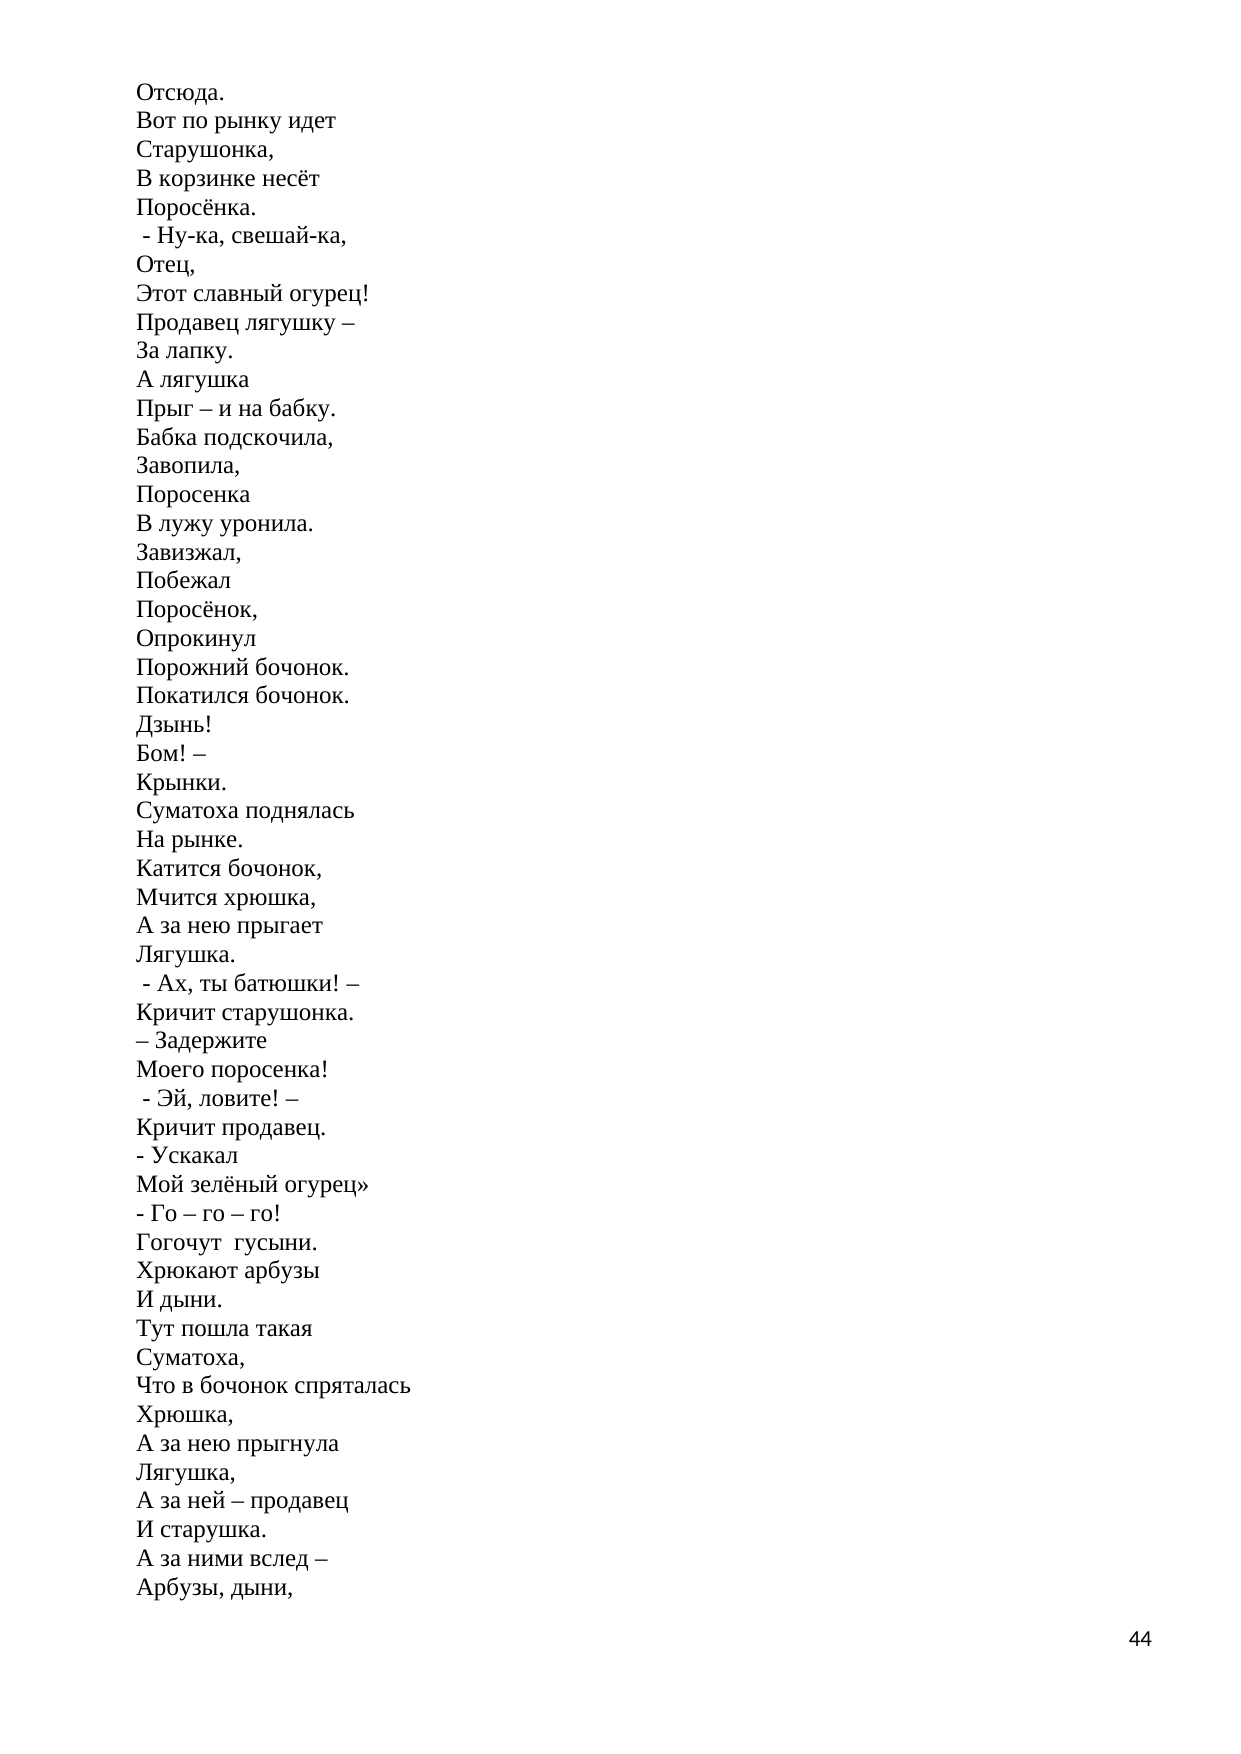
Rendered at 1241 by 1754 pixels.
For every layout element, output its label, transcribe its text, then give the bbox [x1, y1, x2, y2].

text Продавец лягушку – [136, 307, 1152, 336]
text Вот по рынку идет [136, 106, 1152, 134]
text - Ускакал [136, 1141, 1152, 1169]
text Моего поросенка! [136, 1054, 1152, 1083]
text Прыг – и на бабку. [136, 393, 1152, 422]
text Лягушка, [136, 1457, 1152, 1486]
text И старушка. [136, 1514, 1152, 1543]
text Суматоха поднялась [136, 796, 1152, 824]
text Побежал [136, 566, 1152, 594]
text Лягушка. [136, 939, 1152, 968]
text Опрокинул [136, 623, 1152, 652]
text - Эй, ловите! – [136, 1083, 1152, 1112]
text Поросёнок, [136, 594, 1152, 623]
text В лужу уронила. [136, 508, 1152, 537]
text – Задержите [136, 1026, 1152, 1054]
text Крынки. [136, 767, 1152, 796]
text Поросенка [136, 479, 1152, 508]
text - Ну-ка, свешай-ка, [136, 221, 1152, 249]
text Суматоха, [136, 1342, 1152, 1371]
text - Го – го – го! [136, 1198, 1152, 1227]
text - Ах, ты батюшки! – [136, 968, 1152, 997]
text А за нею прыгнула [136, 1428, 1152, 1457]
text Бом! – [136, 738, 1152, 767]
text А лягушка [136, 364, 1152, 393]
text Катится бочонок, [136, 853, 1152, 882]
text На рынке. [136, 824, 1152, 853]
text В корзинке несёт [136, 163, 1152, 192]
text Что в бочонок спряталась [136, 1371, 1152, 1399]
text Отец, [136, 249, 1152, 278]
text Отсюда. [136, 77, 1152, 106]
text А за ними вслед – [136, 1543, 1152, 1572]
text Бабка подскочила, [136, 422, 1152, 451]
text Тут пошла такая [136, 1313, 1152, 1342]
text За лапку. [136, 336, 1152, 364]
text Завопила, [136, 451, 1152, 479]
text И дыни. [136, 1284, 1152, 1313]
text Кричит продавец. [136, 1112, 1152, 1141]
text Арбузы, дыни, [136, 1572, 1152, 1601]
text Кричит старушонка. [136, 997, 1152, 1026]
text Этот славный огурец! [136, 278, 1152, 307]
text Хрюшка, [136, 1399, 1152, 1428]
text А за ней – продавец [136, 1486, 1152, 1514]
text Поросёнка. [136, 192, 1152, 221]
text Мой зелёный огурец» [136, 1169, 1152, 1198]
text Дзынь! [136, 709, 1152, 738]
text Порожний бочонок. [136, 652, 1152, 681]
text Покатился бочонок. [136, 681, 1152, 709]
text Старушонка, [136, 134, 1152, 163]
text Гогочут гусыни. [136, 1227, 1152, 1256]
text А за нею прыгает [136, 911, 1152, 939]
text Хрюкают арбузы [136, 1256, 1152, 1284]
text Завизжал, [136, 537, 1152, 566]
text Мчится хрюшка, [136, 882, 1152, 911]
